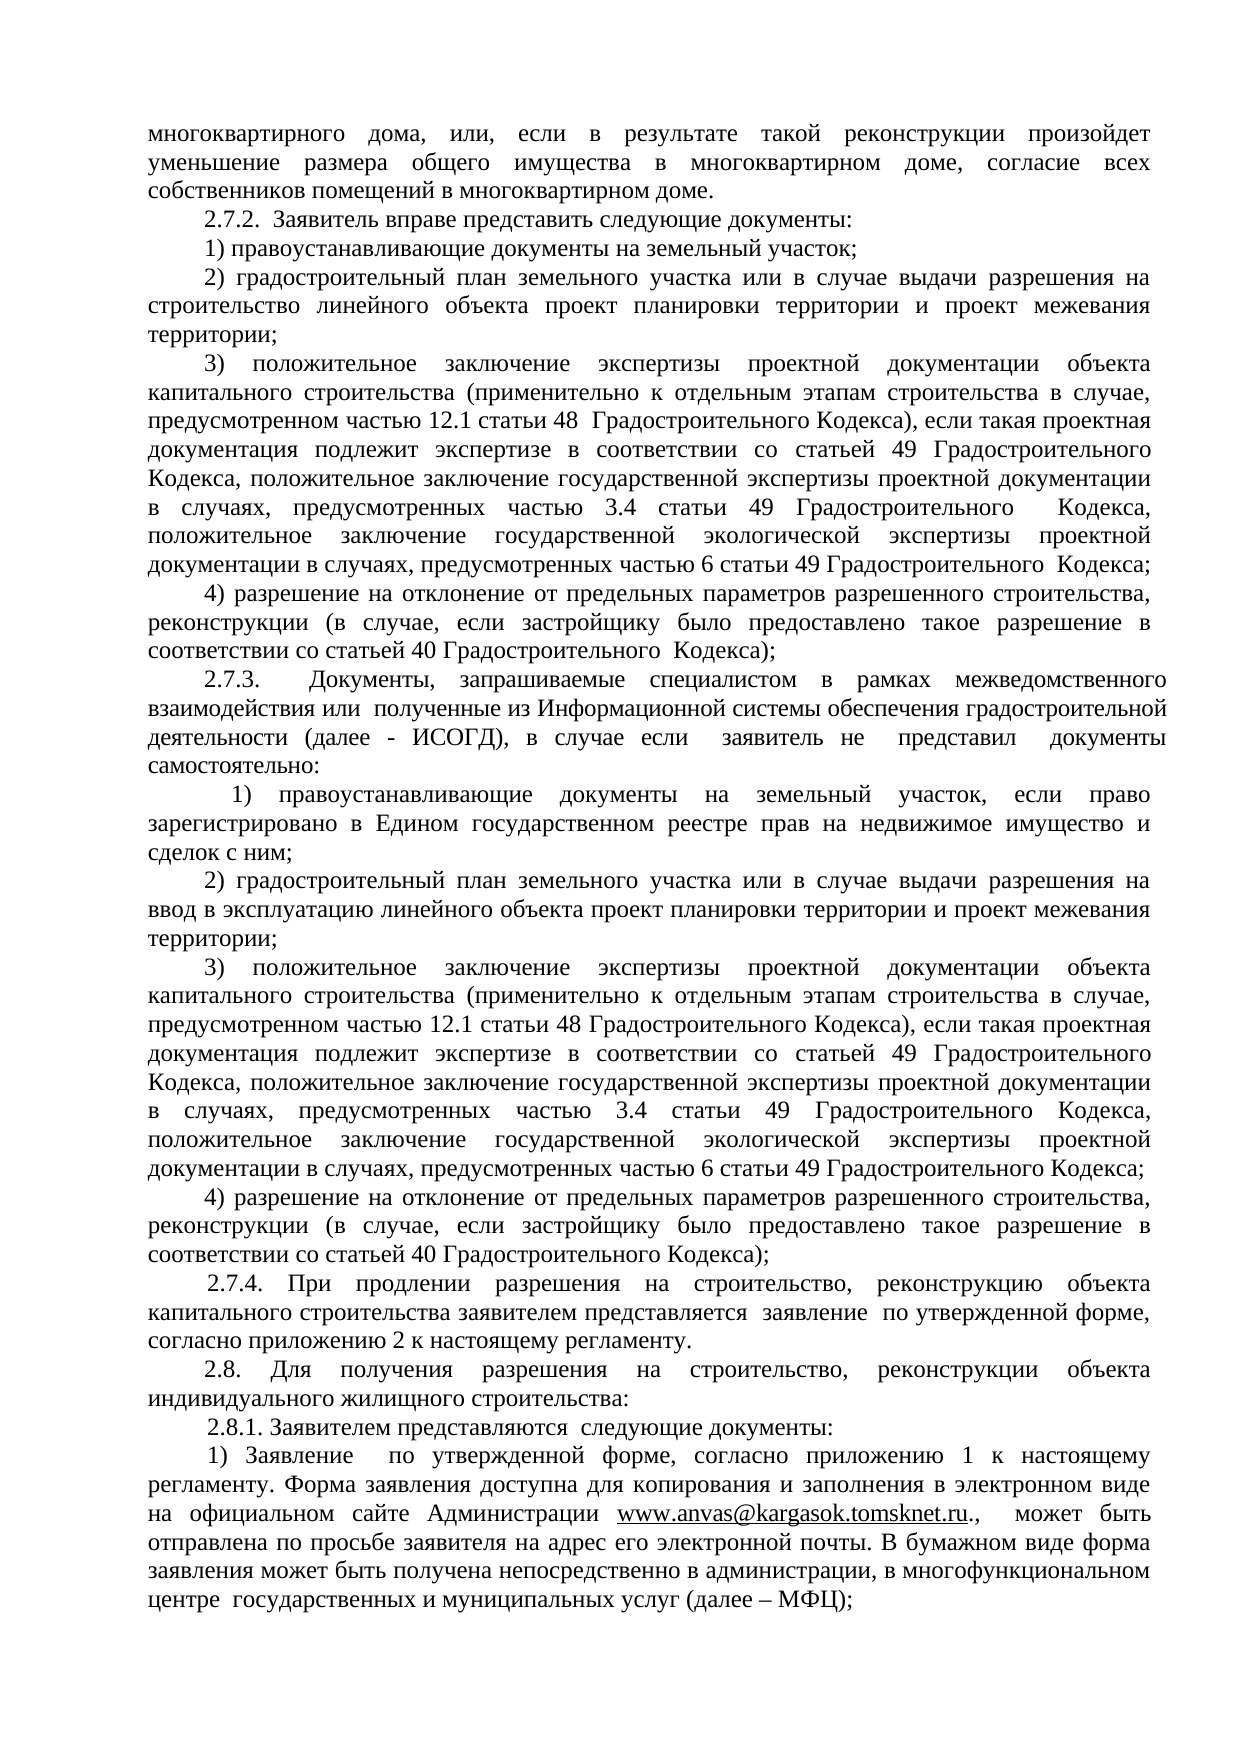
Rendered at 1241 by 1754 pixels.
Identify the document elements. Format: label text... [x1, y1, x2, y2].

text 1) правоустанавливающие документы на земельный участок; [148, 233, 1152, 262]
text 3) положительное заключение экспертизы проектной документации объекта капитального строительства (применительно к отдельным этапам строительства в случае, предусмотренном частью 12.1 статьи 48 Градостроительного Кодекса), если такая проектная документация подлежит экспертизе в соответствии со статьей 49 Градостроительного Кодекса, положительное заключение государственной экспертизы проектной документации в случаях, предусмотренных частью 3.4 статьи 49 Градостроительного Кодекса, положительное заключение государственной экологической экспертизы проектной документации в случаях, предусмотренных частью 6 статьи 49 Градостроительного Кодекса; [148, 952, 1152, 1182]
text 2) градостроительный план земельного участка или в случае выдачи разрешения на ввод в эксплуатацию линейного объекта проект планировки территории и проект межевания территории; [148, 866, 1152, 952]
text 4) разрешение на отклонение от предельных параметров разрешенного строительства, реконструкции (в случае, если застройщику было предоставлено такое разрешение в соответствии со статьей 40 Градостроительного Кодекса); [148, 578, 1152, 664]
text 2) градостроительный план земельного участка или в случае выдачи разрешения на строительство линейного объекта проект планировки территории и проект межевания территории; [148, 262, 1152, 348]
text 3) положительное заключение экспертизы проектной документации объекта капитального строительства (применительно к отдельным этапам строительства в случае, предусмотренном частью 12.1 статьи 48 Градостроительного Кодекса), если такая проектная документация подлежит экспертизе в соответствии со статьей 49 Градостроительного Кодекса, положительное заключение государственной экспертизы проектной документации в случаях, предусмотренных частью 3.4 статьи 49 Градостроительного Кодекса, положительное заключение государственной экологической экспертизы проектной документации в случаях, предусмотренных частью 6 статьи 49 Градостроительного Кодекса; [148, 348, 1152, 578]
text 2.7.3. Документы, запрашиваемые специалистом в рамках межведомственного взаимодействия или полученные из Информационной системы обеспечения градостроительной деятельности (далее - ИСОГД), в случае если заявитель не представил документы самостоятельно: [148, 664, 1167, 779]
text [148, 118, 1152, 204]
text 2.7.2. Заявитель вправе представить следующие документы: [148, 204, 1152, 233]
text 1) Заявление по утвержденной форме, согласно приложению 1 к настоящему регламенту. Форма заявления доступна для копирования и заполнения в электронном виде на официальном сайте Администрации www.anvas@kargasok.tomsknet.ru., может быть отправлена по просьбе заявителя на адрес его электронной почты. В бумажном виде форма заявления может быть получена непосредственно в администрации, в многофункциональном центре государственных и муниципальных услуг (далее – МФЦ); [148, 1441, 1152, 1613]
text 4) разрешение на отклонение от предельных параметров разрешенного строительства, реконструкции (в случае, если застройщику было предоставлено такое разрешение в соответствии со статьей 40 Градостроительного Кодекса); [148, 1182, 1152, 1268]
text 2.8. Для получения разрешения на строительство, реконструкции объекта индивидуального жилищного строительства: [148, 1354, 1152, 1412]
text 2.8.1. Заявителем представляются следующие документы: [148, 1412, 1152, 1441]
text 1) правоустанавливающие документы на земельный участок, если право зарегистрировано в Едином государственном реестре прав на недвижимое имущество и сделок с ним; [148, 779, 1152, 866]
text 2.7.4. При продлении разрешения на строительство, реконструкцию объекта капитального строительства заявителем представляется заявление по утвержденной форме, согласно приложению 2 к настоящему регламенту. [148, 1268, 1152, 1354]
